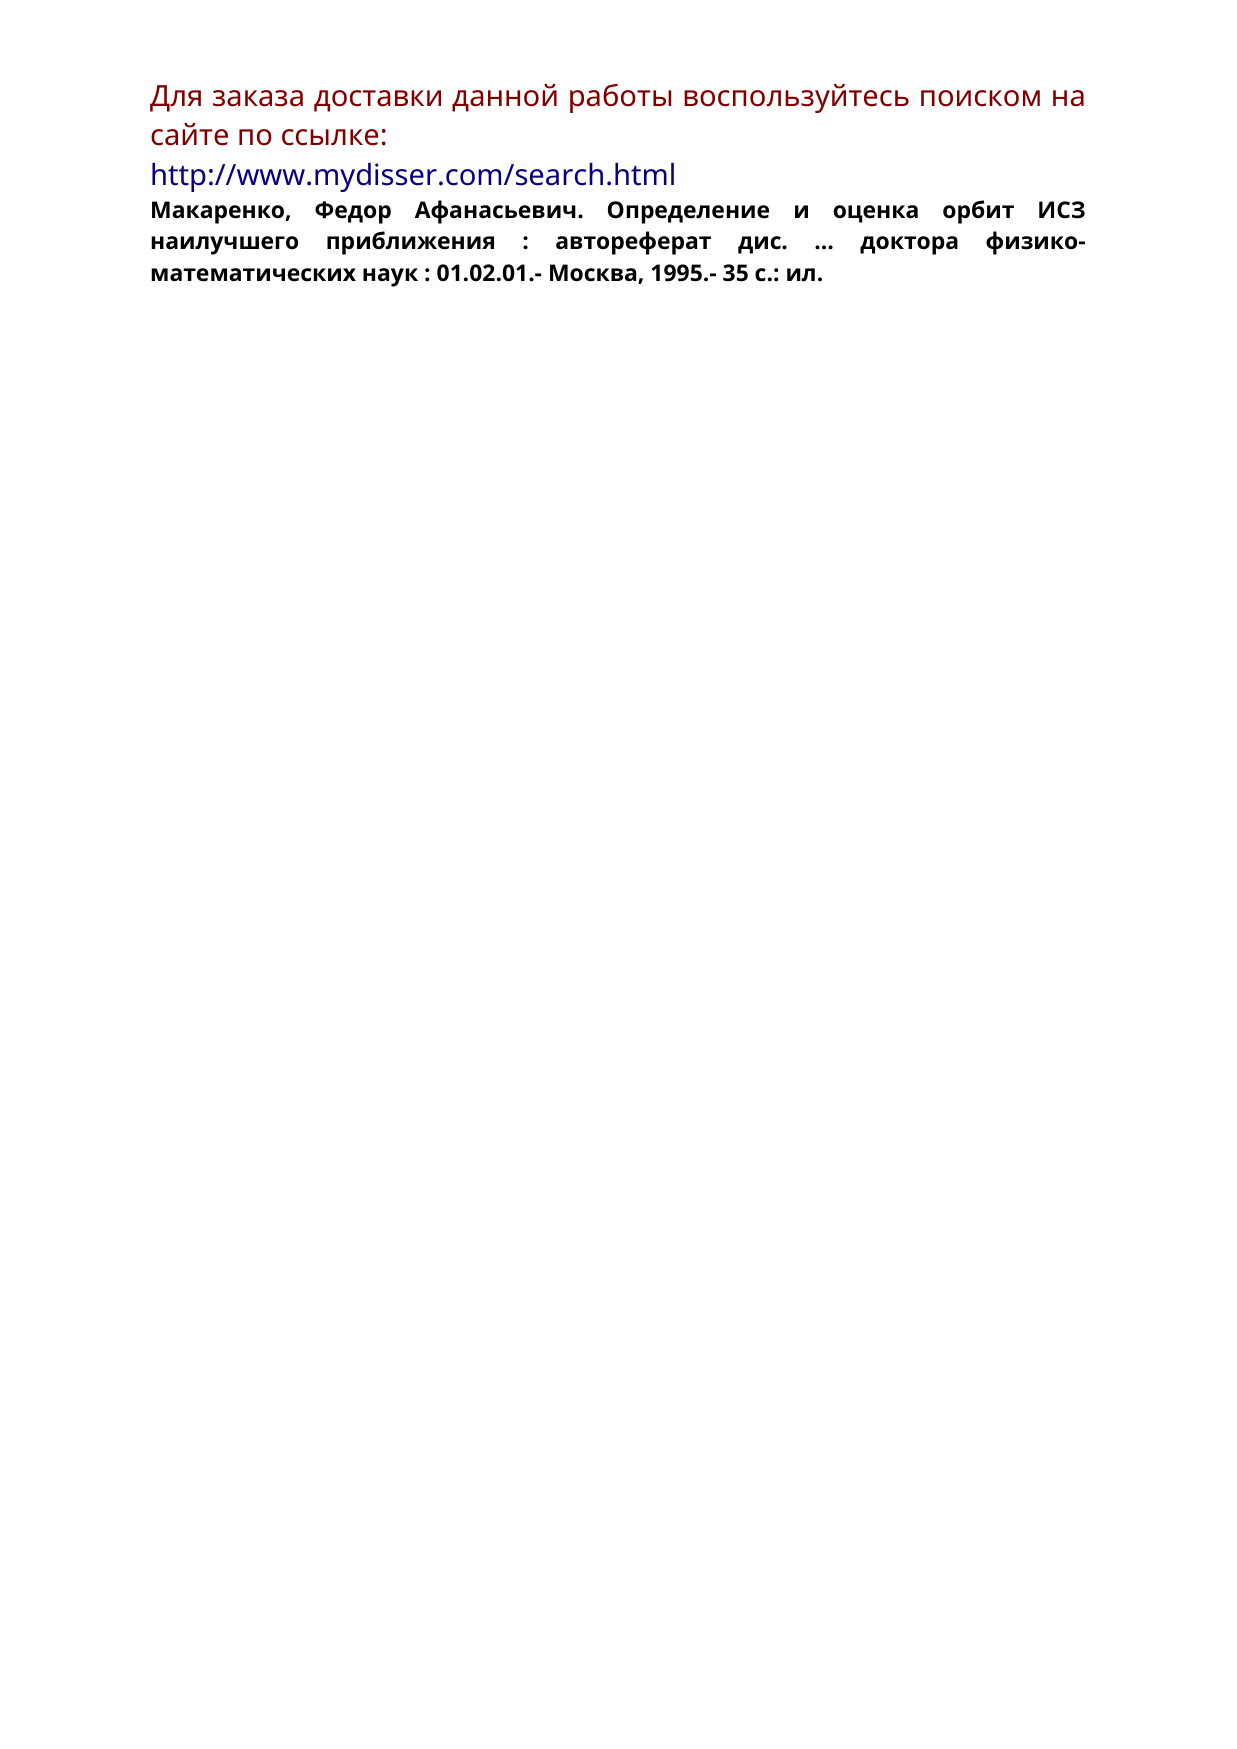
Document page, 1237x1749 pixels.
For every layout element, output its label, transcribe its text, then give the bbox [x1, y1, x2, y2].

text Макаренко, Федор Афанасьевич. Определение и оценка орбит ИСЗ наилучшего приближения : автореферат дис. ... доктора физико-математических наук : 01.02.01.- Москва, 1995.- 35 с.: ил. [150, 194, 1086, 288]
